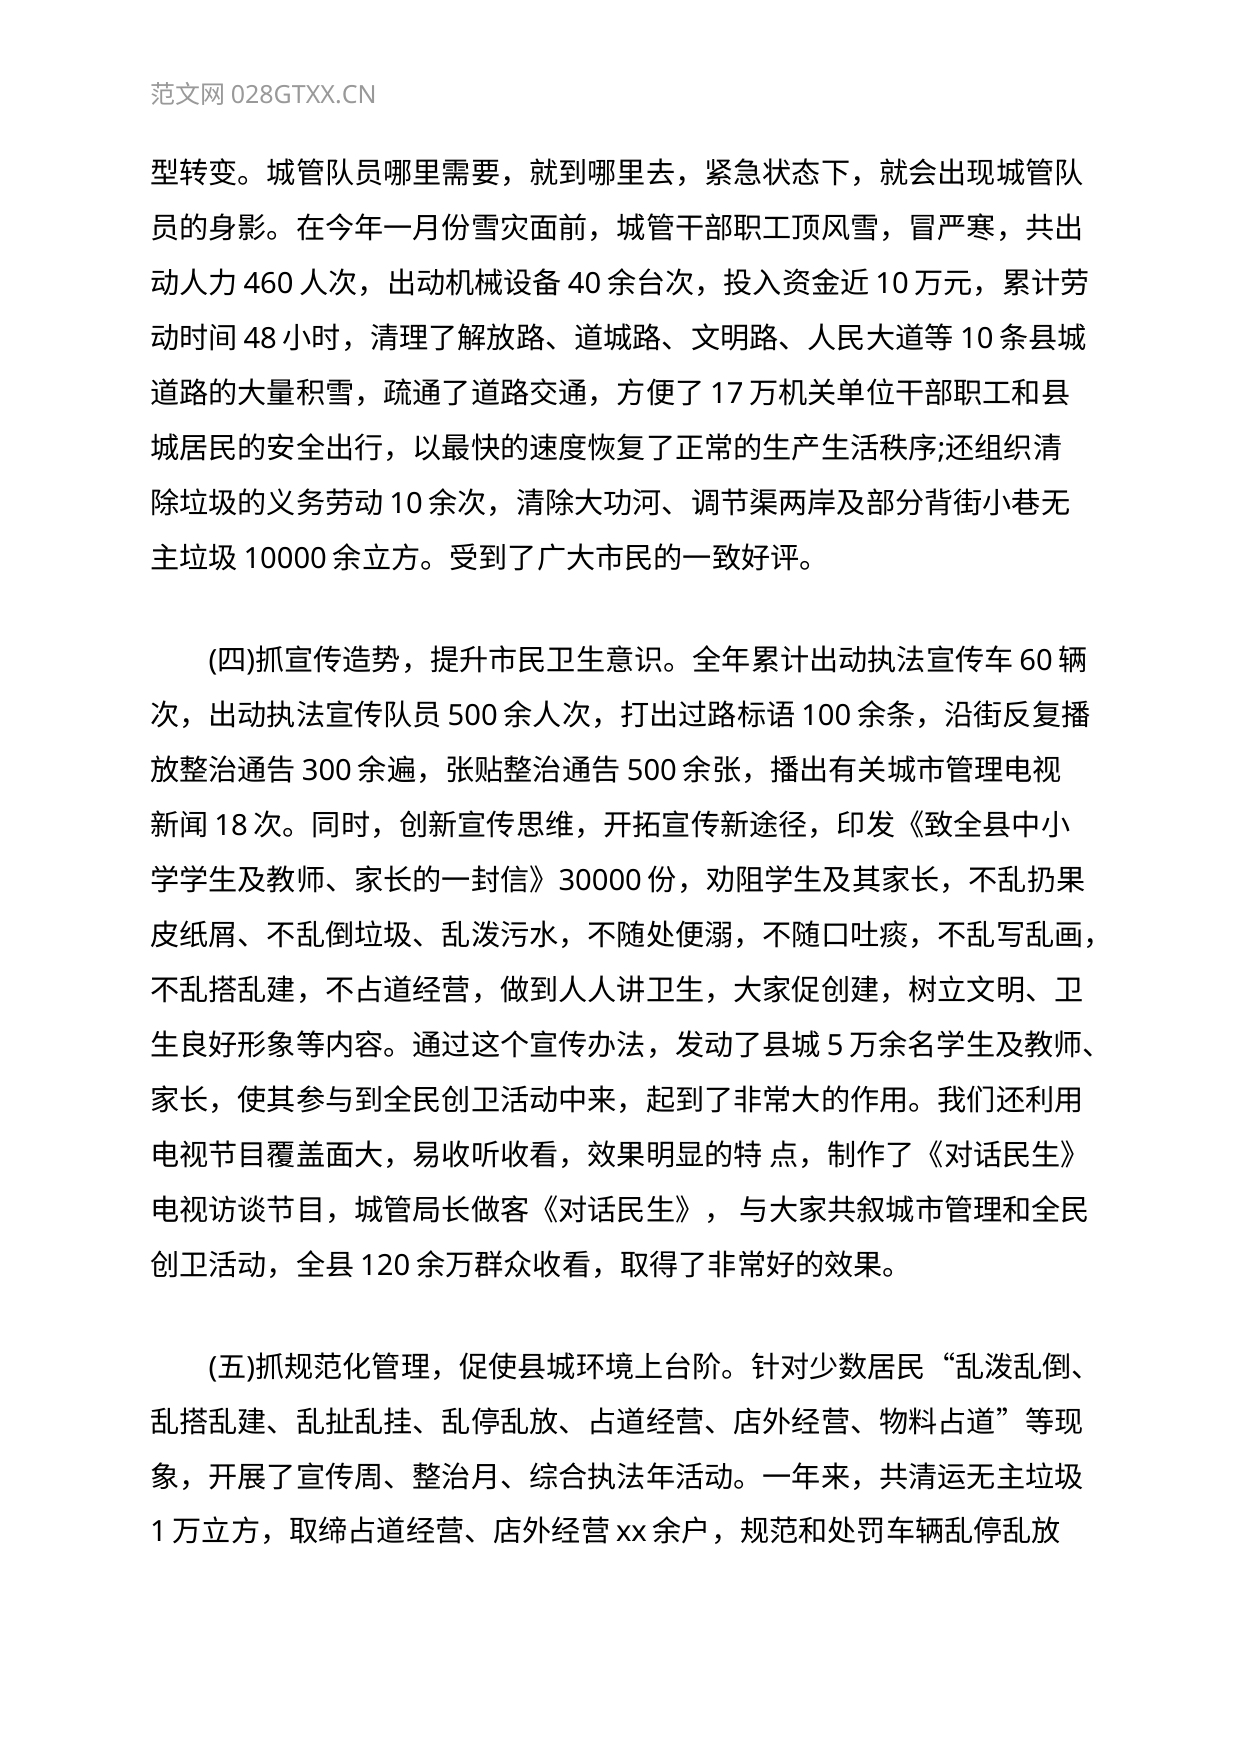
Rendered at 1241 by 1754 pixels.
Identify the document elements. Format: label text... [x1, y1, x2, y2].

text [150, 150, 1090, 577]
text (四)抓宣传造势，提升市民卫生意识。全年累计出动执法宣传车60辆次，出动执法宣传队员500余人次，打出过路标语100余条，沿街反复播放整治通告300余遍，张贴整治通告 500余张，播出有关城市管理电视新闻18次。同时，创新宣传思维，开拓宣传新途径，印发《致全县中小学学生及教师、家长的一封信》30000份，劝阻学生及其家长，不乱扔果皮纸屑、不乱倒垃圾、乱泼污水，不随处便溺，不随口吐痰，不乱写乱画，不乱搭乱建，不占道经营，做到人人讲卫生，大家促创建，树立文明、卫生良好形象等内容。通过这个宣传办法，发动了县城5万余名学生及教师、家长，使其参与到全民创卫活动中来，起到了非常大的作用。我们还利用电视节目覆盖面大，易收听收看，效果明显的特 点，制作了《对话民生》电视访谈节目，城管局长做客《对话民生》， 与大家共叙城市管理和全民创卫活动，全县120余万群众收看，取得了非常好的效果。 [150, 637, 1090, 1284]
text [150, 1343, 1090, 1550]
